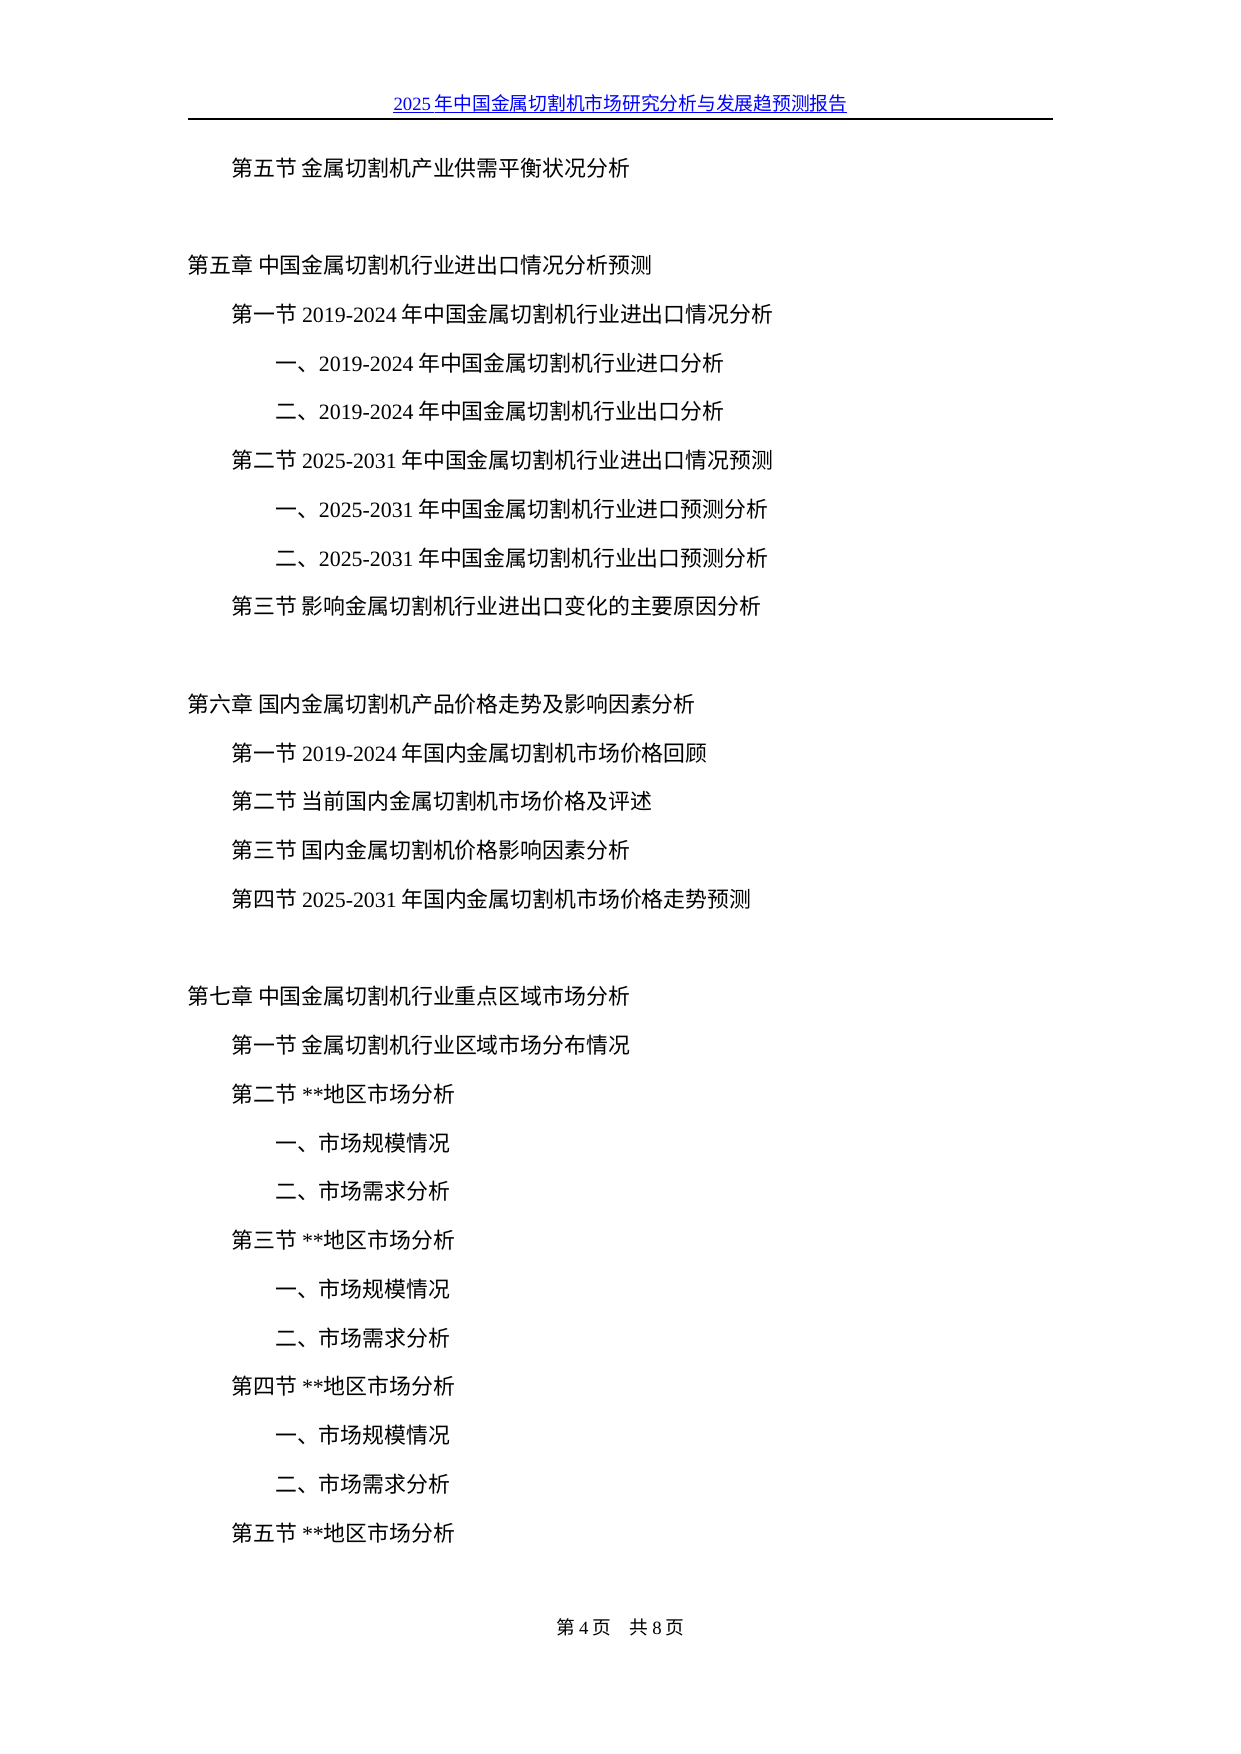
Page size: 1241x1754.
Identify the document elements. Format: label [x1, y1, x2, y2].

text [187, 150, 1053, 1548]
